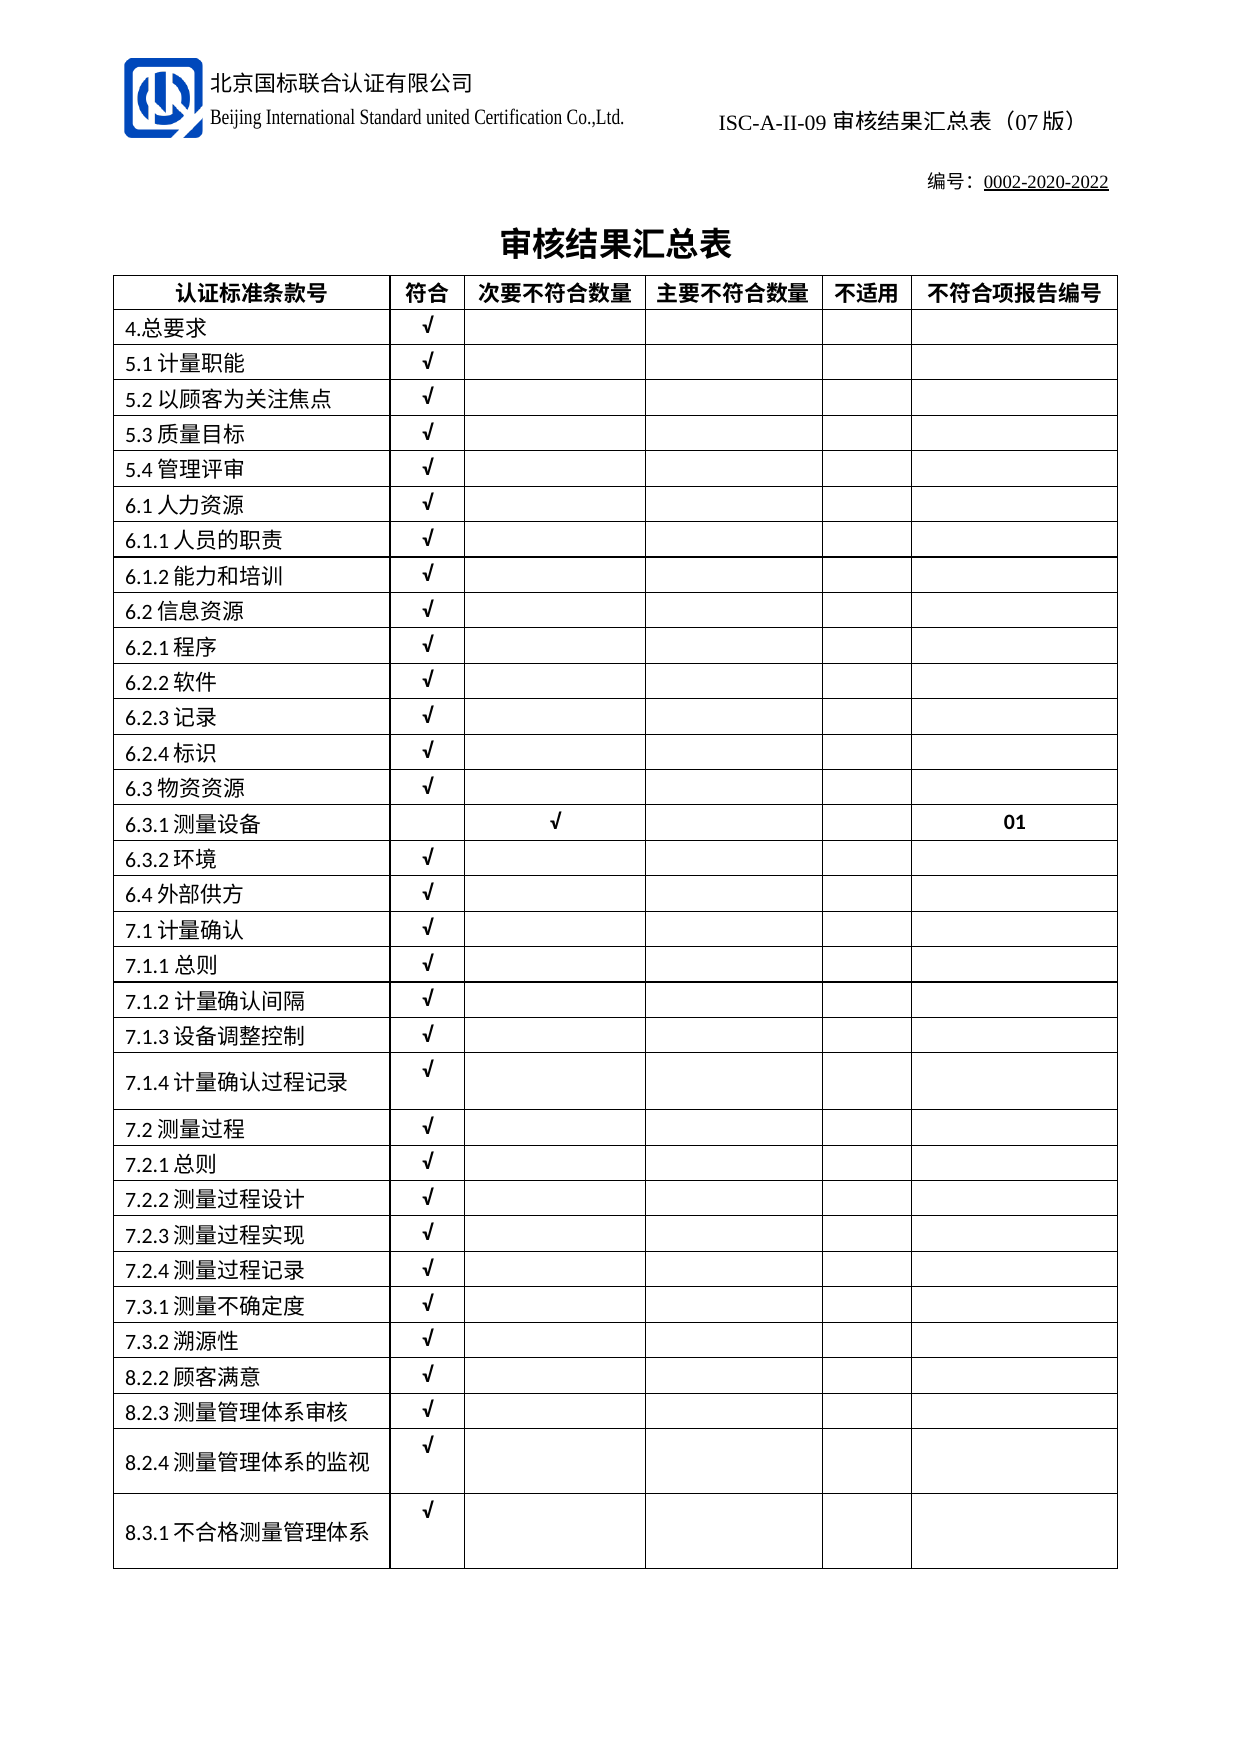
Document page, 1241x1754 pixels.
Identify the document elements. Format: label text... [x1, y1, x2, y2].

table_cell [823, 1494, 911, 1567]
table_cell [912, 1494, 1117, 1567]
table_cell [465, 628, 645, 663]
table_cell [823, 912, 911, 946]
table_cell [823, 593, 911, 627]
table_cell [912, 876, 1117, 911]
table_cell [823, 345, 911, 379]
table_cell [912, 1018, 1117, 1052]
table_header 认证标准条款号 [114, 276, 389, 308]
table_cell [823, 735, 911, 769]
table_cell [465, 770, 645, 804]
table_cell [646, 947, 822, 981]
table_cell [465, 1287, 645, 1322]
table_cell [823, 558, 911, 592]
table_cell [646, 1287, 822, 1322]
table_cell [391, 805, 464, 840]
table_cell [912, 1181, 1117, 1215]
table_cell [823, 770, 911, 804]
table_cell 6.1.1人员的职责 [114, 522, 389, 556]
table_cell [646, 1110, 822, 1144]
table_cell 7.2.2测量过程设计 [114, 1181, 389, 1215]
table_cell [823, 1323, 911, 1357]
table_cell √ [391, 983, 464, 1017]
table_cell [646, 451, 822, 486]
table_cell [823, 1181, 911, 1215]
table_cell [646, 912, 822, 946]
table_cell [646, 522, 822, 556]
table_cell √ [391, 1018, 464, 1052]
table_cell [912, 735, 1117, 769]
table_cell √ [391, 841, 464, 875]
table_cell 6.1.2能力和培训 [114, 558, 389, 592]
table_cell [646, 1146, 822, 1180]
table_cell [465, 1146, 645, 1180]
table_cell [646, 1494, 822, 1567]
table_cell [646, 487, 822, 521]
table_cell [465, 735, 645, 769]
table_cell [823, 1252, 911, 1286]
table_cell [465, 310, 645, 344]
table_cell [465, 1053, 645, 1109]
table_cell [465, 416, 645, 450]
table_cell [465, 522, 645, 556]
table_cell [912, 593, 1117, 627]
table_cell [646, 345, 822, 379]
table_cell 5.4 管理评审 [114, 451, 389, 486]
table_cell [823, 1146, 911, 1180]
table_cell [912, 628, 1117, 663]
table_cell [465, 947, 645, 981]
table_cell [646, 983, 822, 1017]
table_cell [912, 416, 1117, 450]
table_cell [912, 1429, 1117, 1493]
table_cell √ [391, 522, 464, 556]
table_cell [912, 983, 1117, 1017]
table_cell 7.2 测量过程 [114, 1110, 389, 1144]
text 审核结果汇总表 [123, 210, 1108, 275]
table_header 不符合项报告编号 [912, 276, 1117, 308]
table_cell 6.3.2环境 [114, 841, 389, 875]
table_cell 6.4外部供方 [114, 876, 389, 911]
table_cell [912, 558, 1117, 592]
text 编号：0002-2020-2022 [123, 164, 1108, 196]
table_cell √ [391, 487, 464, 521]
table_cell [465, 1394, 645, 1428]
table_cell [465, 380, 645, 415]
table_cell 7.1.4计量确认过程记录 [114, 1053, 389, 1109]
table_cell [912, 1323, 1117, 1357]
table_cell √ [391, 1494, 464, 1567]
table_cell [912, 487, 1117, 521]
table_cell [823, 1018, 911, 1052]
table_cell [646, 1429, 822, 1493]
table_cell [912, 1110, 1117, 1144]
table_cell [823, 310, 911, 344]
table_cell [646, 1216, 822, 1251]
table_cell [912, 1053, 1117, 1109]
table_cell 8.3.1不合格测量管理体系 [114, 1494, 389, 1567]
table_cell [823, 1110, 911, 1144]
table_cell √ [391, 345, 464, 379]
table_cell 8.2.3测量管理体系审核 [114, 1394, 389, 1428]
table_cell [823, 1216, 911, 1251]
table_cell [465, 912, 645, 946]
table_cell 7.1计量确认 [114, 912, 389, 946]
table_cell 5.1 计量职能 [114, 345, 389, 379]
table_cell [646, 1181, 822, 1215]
table_cell 4.总要求 [114, 310, 389, 344]
table_cell √ [391, 1146, 464, 1180]
table_cell [912, 770, 1117, 804]
table_cell √ [391, 1181, 464, 1215]
table_cell [465, 664, 645, 698]
table_header 符合 [391, 276, 464, 308]
table_cell [465, 876, 645, 911]
table_cell 8.2.4测量管理体系的监视 [114, 1429, 389, 1493]
table_cell [823, 1358, 911, 1392]
table_cell √ [391, 1110, 464, 1144]
table_cell 7.3.2溯源性 [114, 1323, 389, 1357]
table_cell [823, 1053, 911, 1109]
table_cell [646, 310, 822, 344]
table_cell [646, 841, 822, 875]
table_cell [465, 1216, 645, 1251]
table_cell √ [391, 947, 464, 981]
table_cell √ [391, 1287, 464, 1322]
table_cell 6.2.4标识 [114, 735, 389, 769]
table_cell √ [391, 1429, 464, 1493]
table_cell 5.3 质量目标 [114, 416, 389, 450]
table_cell [912, 1358, 1117, 1392]
table_cell [823, 699, 911, 733]
table_cell [465, 487, 645, 521]
table_cell [823, 947, 911, 981]
table_cell [912, 345, 1117, 379]
table_cell √ [391, 558, 464, 592]
table_cell [912, 1252, 1117, 1286]
table_header 主要不符合数量 [646, 276, 822, 308]
table_cell 01 [912, 805, 1117, 840]
table_cell [912, 380, 1117, 415]
table_cell [646, 416, 822, 450]
table_cell [912, 310, 1117, 344]
table_cell √ [391, 876, 464, 911]
table_cell √ [391, 1323, 464, 1357]
table_cell [823, 805, 911, 840]
table_cell 7.1.1 总则 [114, 947, 389, 981]
table_cell [465, 1181, 645, 1215]
table_cell [823, 380, 911, 415]
table_cell [646, 1394, 822, 1428]
table_cell √ [391, 770, 464, 804]
table_cell [465, 699, 645, 733]
table_cell [646, 628, 822, 663]
table_cell √ [391, 1216, 464, 1251]
table_cell [465, 1358, 645, 1392]
table_cell [912, 1287, 1117, 1322]
table_cell √ [391, 735, 464, 769]
table_cell 7.2.3测量过程实现 [114, 1216, 389, 1251]
table_cell [823, 841, 911, 875]
table_cell 6.1人力资源 [114, 487, 389, 521]
table_cell √ [391, 451, 464, 486]
table_cell [646, 876, 822, 911]
table_cell 6.3.1测量设备 [114, 805, 389, 840]
table_cell √ [391, 1358, 464, 1392]
table_cell √ [391, 416, 464, 450]
table_header 次要不符合数量 [465, 276, 645, 308]
table_cell √ [465, 805, 645, 840]
table_cell [823, 1287, 911, 1322]
table_cell [465, 451, 645, 486]
table_cell [823, 1394, 911, 1428]
table_cell [823, 628, 911, 663]
table_cell [912, 699, 1117, 733]
table_cell [465, 1252, 645, 1286]
table_cell [646, 699, 822, 733]
table_header 不适用 [823, 276, 911, 308]
picture [124, 58, 203, 138]
table_cell [646, 1053, 822, 1109]
table_cell 6.3 物资资源 [114, 770, 389, 804]
table_cell [465, 1494, 645, 1567]
table_cell [646, 380, 822, 415]
table_cell [646, 593, 822, 627]
table_cell [912, 1216, 1117, 1251]
table_cell [646, 735, 822, 769]
table_cell [465, 1429, 645, 1493]
table_cell 7.2.1总则 [114, 1146, 389, 1180]
table_cell √ [391, 1252, 464, 1286]
table_cell 8.2.2顾客满意 [114, 1358, 389, 1392]
table_cell [912, 912, 1117, 946]
table_cell [465, 841, 645, 875]
table_cell [823, 983, 911, 1017]
table_cell [646, 664, 822, 698]
table_cell [646, 1018, 822, 1052]
table_cell [912, 451, 1117, 486]
table_cell [646, 770, 822, 804]
table_cell [912, 664, 1117, 698]
table_cell [646, 1323, 822, 1357]
table_cell 7.1.3设备调整控制 [114, 1018, 389, 1052]
table_cell √ [391, 664, 464, 698]
table_cell √ [391, 912, 464, 946]
table_cell [465, 345, 645, 379]
table_cell [646, 558, 822, 592]
table_cell [646, 1358, 822, 1392]
table_cell [465, 1018, 645, 1052]
table_cell [823, 876, 911, 911]
table_cell [823, 664, 911, 698]
table_cell √ [391, 380, 464, 415]
table_cell [465, 593, 645, 627]
table_cell 6.2.1程序 [114, 628, 389, 663]
table_cell √ [391, 593, 464, 627]
table_cell 7.2.4测量过程记录 [114, 1252, 389, 1286]
table_cell √ [391, 628, 464, 663]
table_cell √ [391, 1394, 464, 1428]
table_cell [912, 947, 1117, 981]
table_cell [465, 558, 645, 592]
table_cell [912, 1394, 1117, 1428]
table_cell 7.1.2 计量确认间隔 [114, 983, 389, 1017]
table_cell [912, 841, 1117, 875]
table_cell [465, 983, 645, 1017]
table_cell 6.2.3记录 [114, 699, 389, 733]
table_cell [823, 1429, 911, 1493]
table_cell [823, 451, 911, 486]
table_cell [646, 1252, 822, 1286]
table_cell √ [391, 310, 464, 344]
table_cell 5.2 以顾客为关注焦点 [114, 380, 389, 415]
table_cell [646, 805, 822, 840]
table_cell [912, 522, 1117, 556]
table_cell [823, 487, 911, 521]
table_cell 6.2信息资源 [114, 593, 389, 627]
table_cell [823, 416, 911, 450]
table_cell [823, 522, 911, 556]
table_cell [465, 1323, 645, 1357]
table_cell 7.3.1测量不确定度 [114, 1287, 389, 1322]
table_cell √ [391, 1053, 464, 1109]
table_cell [912, 1146, 1117, 1180]
table_cell 6.2.2软件 [114, 664, 389, 698]
table_cell √ [391, 699, 464, 733]
table_cell [465, 1110, 645, 1144]
